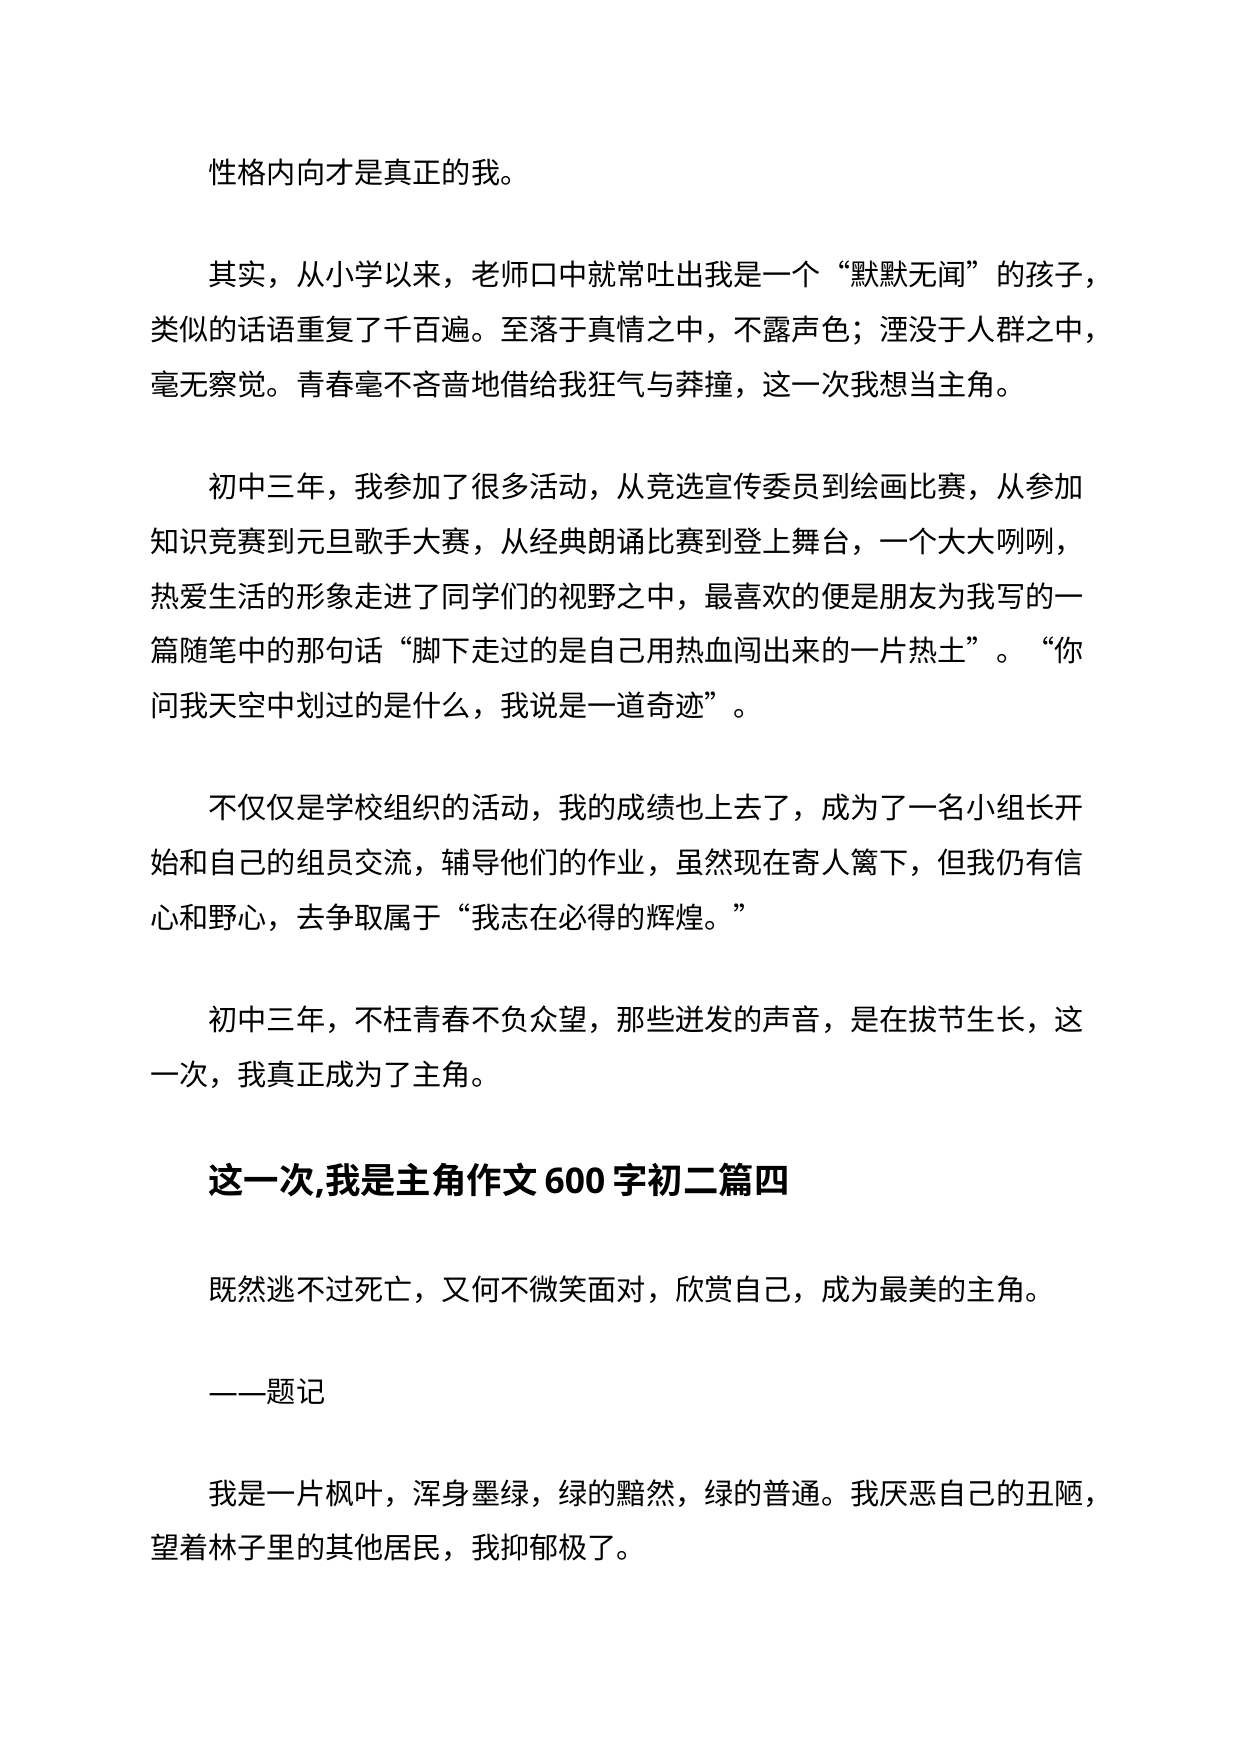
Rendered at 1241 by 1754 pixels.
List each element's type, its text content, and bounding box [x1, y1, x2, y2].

text ——题记 [150, 1368, 1090, 1411]
text 性格内向才是真正的我。 [150, 150, 1090, 192]
text 这一次,我是主角作文600字初二篇四 [150, 1153, 1090, 1204]
text 我是一片枫叶，浑身墨绿，绿的黯然，绿的普通。我厌恶自己的丑陋，望着林子里的其他居民，我抑郁极了。 [150, 1470, 1090, 1567]
text 初中三年，不枉青春不负众望，那些迸发的声音，是在拔节生长，这一次，我真正成为了主角。 [150, 996, 1090, 1093]
text 不仅仅是学校组织的活动，我的成绩也上去了，成为了一名小组长开始和自己的组员交流，辅导他们的作业，虽然现在寄人篱下，但我仍有信心和野心，去争取属于“我志在必得的辉煌。” [150, 785, 1090, 937]
text 初中三年，我参加了很多活动，从竞选宣传委员到绘画比赛，从参加知识竞赛到元旦歌手大赛，从经典朗诵比赛到登上舞台，一个大大咧咧，热爱生活的形象走进了同学们的视野之中，最喜欢的便是朋友为我写的一篇随笔中的那句话“脚下走过的是自己用热血闯出来的一片热土”。“你问我天空中划过的是什么，我说是一道奇迹”。 [150, 463, 1090, 725]
text 其实，从小学以来，老师口中就常吐出我是一个“默默无闻”的孩子，类似的话语重复了千百遍。至落于真情之中，不露声色；湮没于人群之中，毫无察觉。青春毫不吝啬地借给我狂气与莽撞，这一次我想当主角。 [150, 252, 1090, 404]
text 既然逃不过死亡，又何不微笑面对，欣赏自己，成为最美的主角。 [150, 1266, 1090, 1309]
